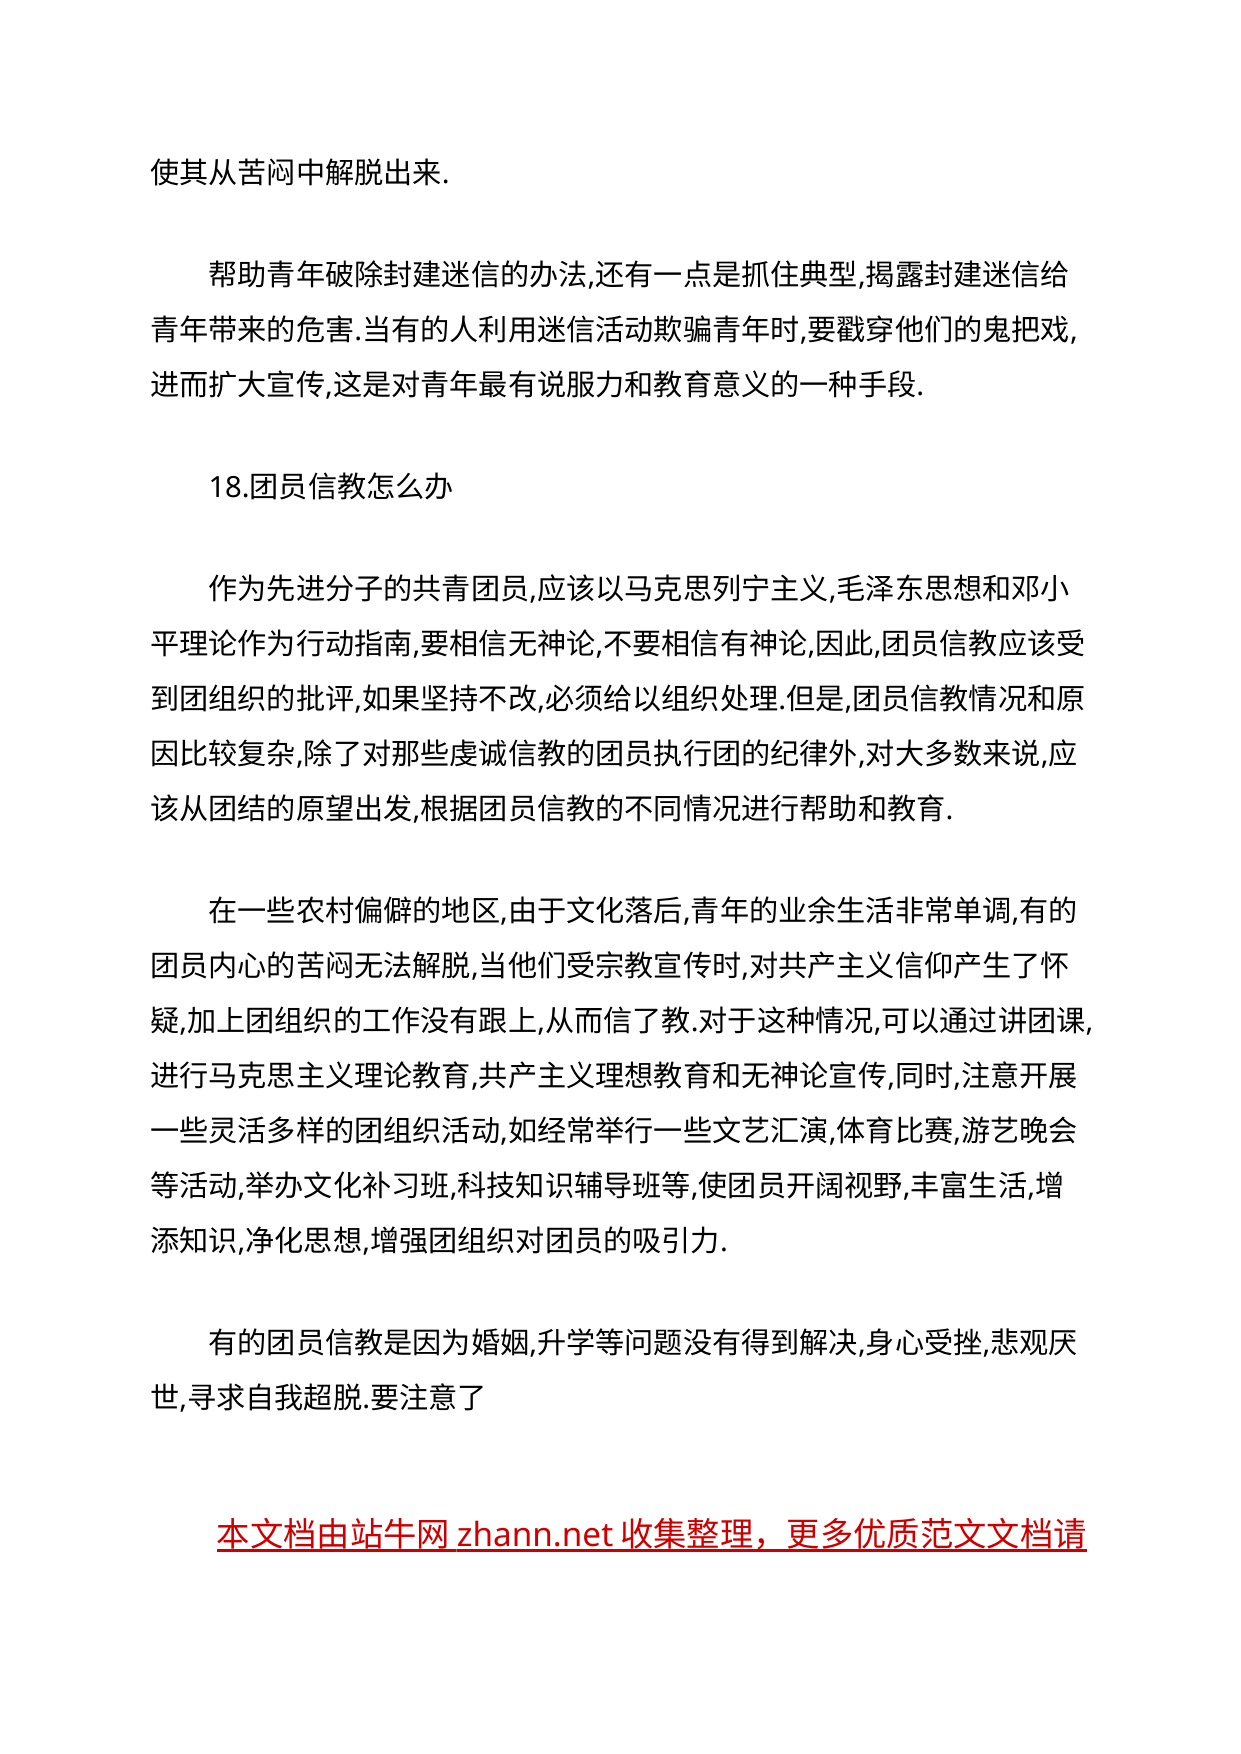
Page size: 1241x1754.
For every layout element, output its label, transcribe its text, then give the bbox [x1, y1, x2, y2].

text 有的团员信教是因为婚姻,升学等问题没有得到解决,身心受挫,悲观厌世,寻求自我超脱.要注意了 [150, 1320, 1090, 1417]
text 在一些农村偏僻的地区,由于文化落后,青年的业余生活非常单调,有的团员内心的苦闷无法解脱,当他们受宗教宣传时,对共产主义信仰产生了怀疑,加上团组织的工作没有跟上,从而信了教.对于这种情况,可以通过讲团课,进行马克思主义理论教育,共产主义理想教育和无神论宣传,同时,注意开展一些灵活多样的团组织活动,如经常举行一些文艺汇演,体育比赛,游艺晚会等活动,举办文化补习班,科技知识辅导班等,使团员开阔视野,丰富生活,增添知识,净化思想,增强团组织对团员的吸引力. [150, 888, 1090, 1260]
text 作为先进分子的共青团员,应该以马克思列宁主义,毛泽东思想和邓小平理论作为行动指南,要相信无神论,不要相信有神论,因此,团员信教应该受到团组织的批评,如果坚持不改,必须给以组织处理.但是,团员信教情况和原因比较复杂,除了对那些虔诚信教的团员执行团的纪律外,对大多数来说,应该从团结的原望出发,根据团员信教的不同情况进行帮助和教育. [150, 566, 1090, 828]
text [150, 1508, 1090, 1557]
text 18.团员信教怎么办 [150, 464, 1090, 506]
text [150, 150, 1090, 192]
text 帮助青年破除封建迷信的办法,还有一点是抓住典型,揭露封建迷信给青年带来的危害.当有的人利用迷信活动欺骗青年时,要戳穿他们的鬼把戏,进而扩大宣传,这是对青年最有说服力和教育意义的一种手段. [150, 252, 1090, 404]
